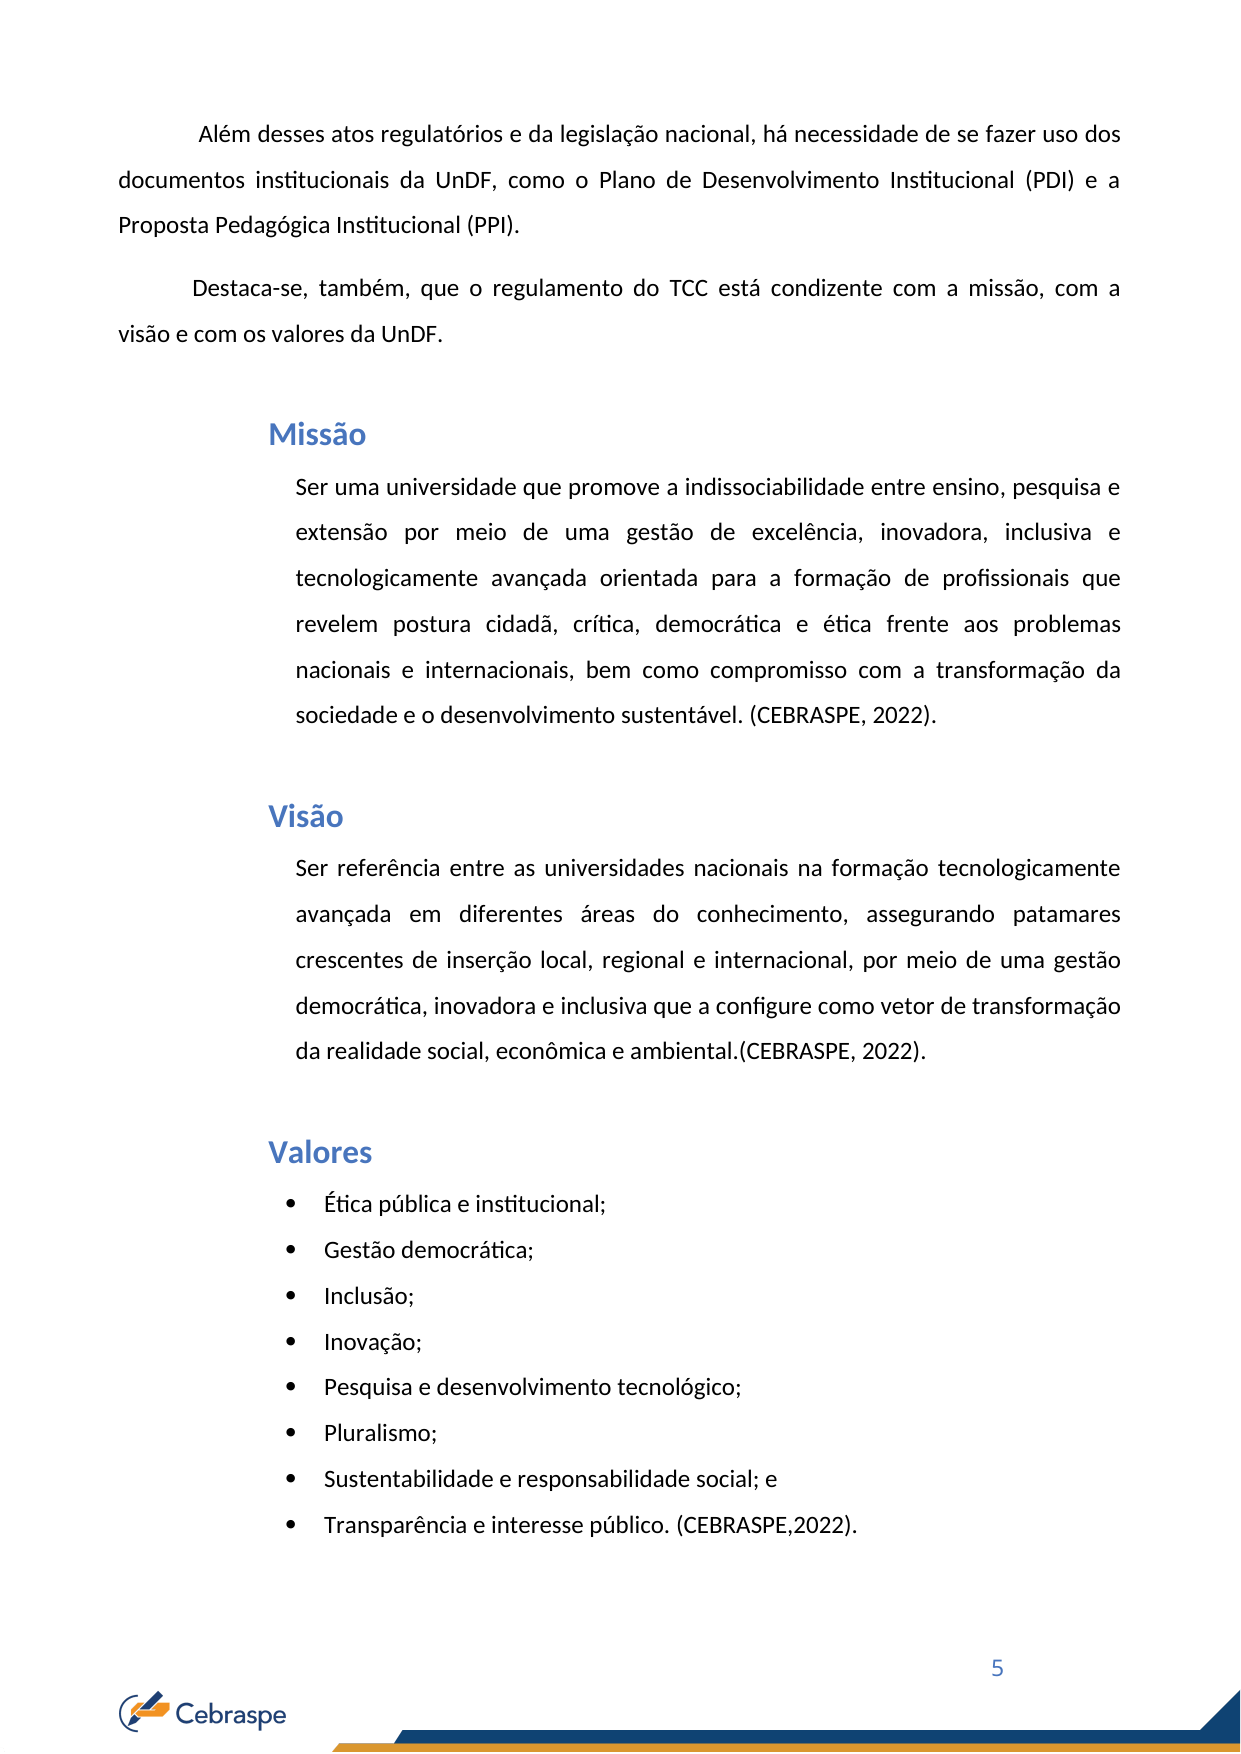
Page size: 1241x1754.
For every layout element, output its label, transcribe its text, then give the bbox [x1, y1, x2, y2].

list Pesquisa e desenvolvimento tecnológico; [286, 1372, 1122, 1402]
list Sustentabilidade e responsabilidade social; e [286, 1463, 1122, 1493]
list Pluralismo; [286, 1417, 1122, 1448]
subtitle Missão [268, 413, 1122, 454]
picture [0, 1659, 1241, 1752]
list Ética pública e institucional; [286, 1189, 1122, 1219]
text Ser referência entre as universidades nacionais na formação tecnologicamente avançada em diferentes áreas do conhecimento, assegurando patamares crescentes de inserção local, regional e internacional, por meio de uma gestão democrática, inovadora e inclusiva que a configure como vetor de transformação da realidade social, econômica e ambiental.(CEBRASPE, 2022). [295, 853, 1122, 1066]
subtitle Valores [268, 1131, 1122, 1172]
text Ser uma universidade que promove a indissociabilidade entre ensino, pesquisa e extensão por meio de uma gestão de excelência, inovadora, inclusiva e tecnologicamente avançada orientada para a formação de profissionais que revelem postura cidadã, crítica, democrática e ética frente aos problemas nacionais e internacionais, bem como compromisso com a transformação da sociedade e o desenvolvimento sustentável. (CEBRASPE, 2022). [295, 471, 1122, 730]
text Destaca-se, também, que o regulamento do TCC está condizente com a missão, com a visão e com os valores da UnDF. [118, 272, 1122, 348]
list Gestão democrática; [286, 1234, 1122, 1265]
list Inclusão; [286, 1280, 1122, 1311]
list Inovação; [286, 1326, 1122, 1356]
text Além desses atos regulatórios e da legislação nacional, há necessidade de se fazer uso dos documentos institucionais da UnDF, como o Plano de Desenvolvimento Institucional (PDI) e a Proposta Pedagógica Institucional (PPI). [118, 118, 1122, 240]
list Transparência e interesse público. (CEBRASPE,2022). [286, 1509, 1122, 1539]
subtitle Visão [268, 795, 1122, 836]
